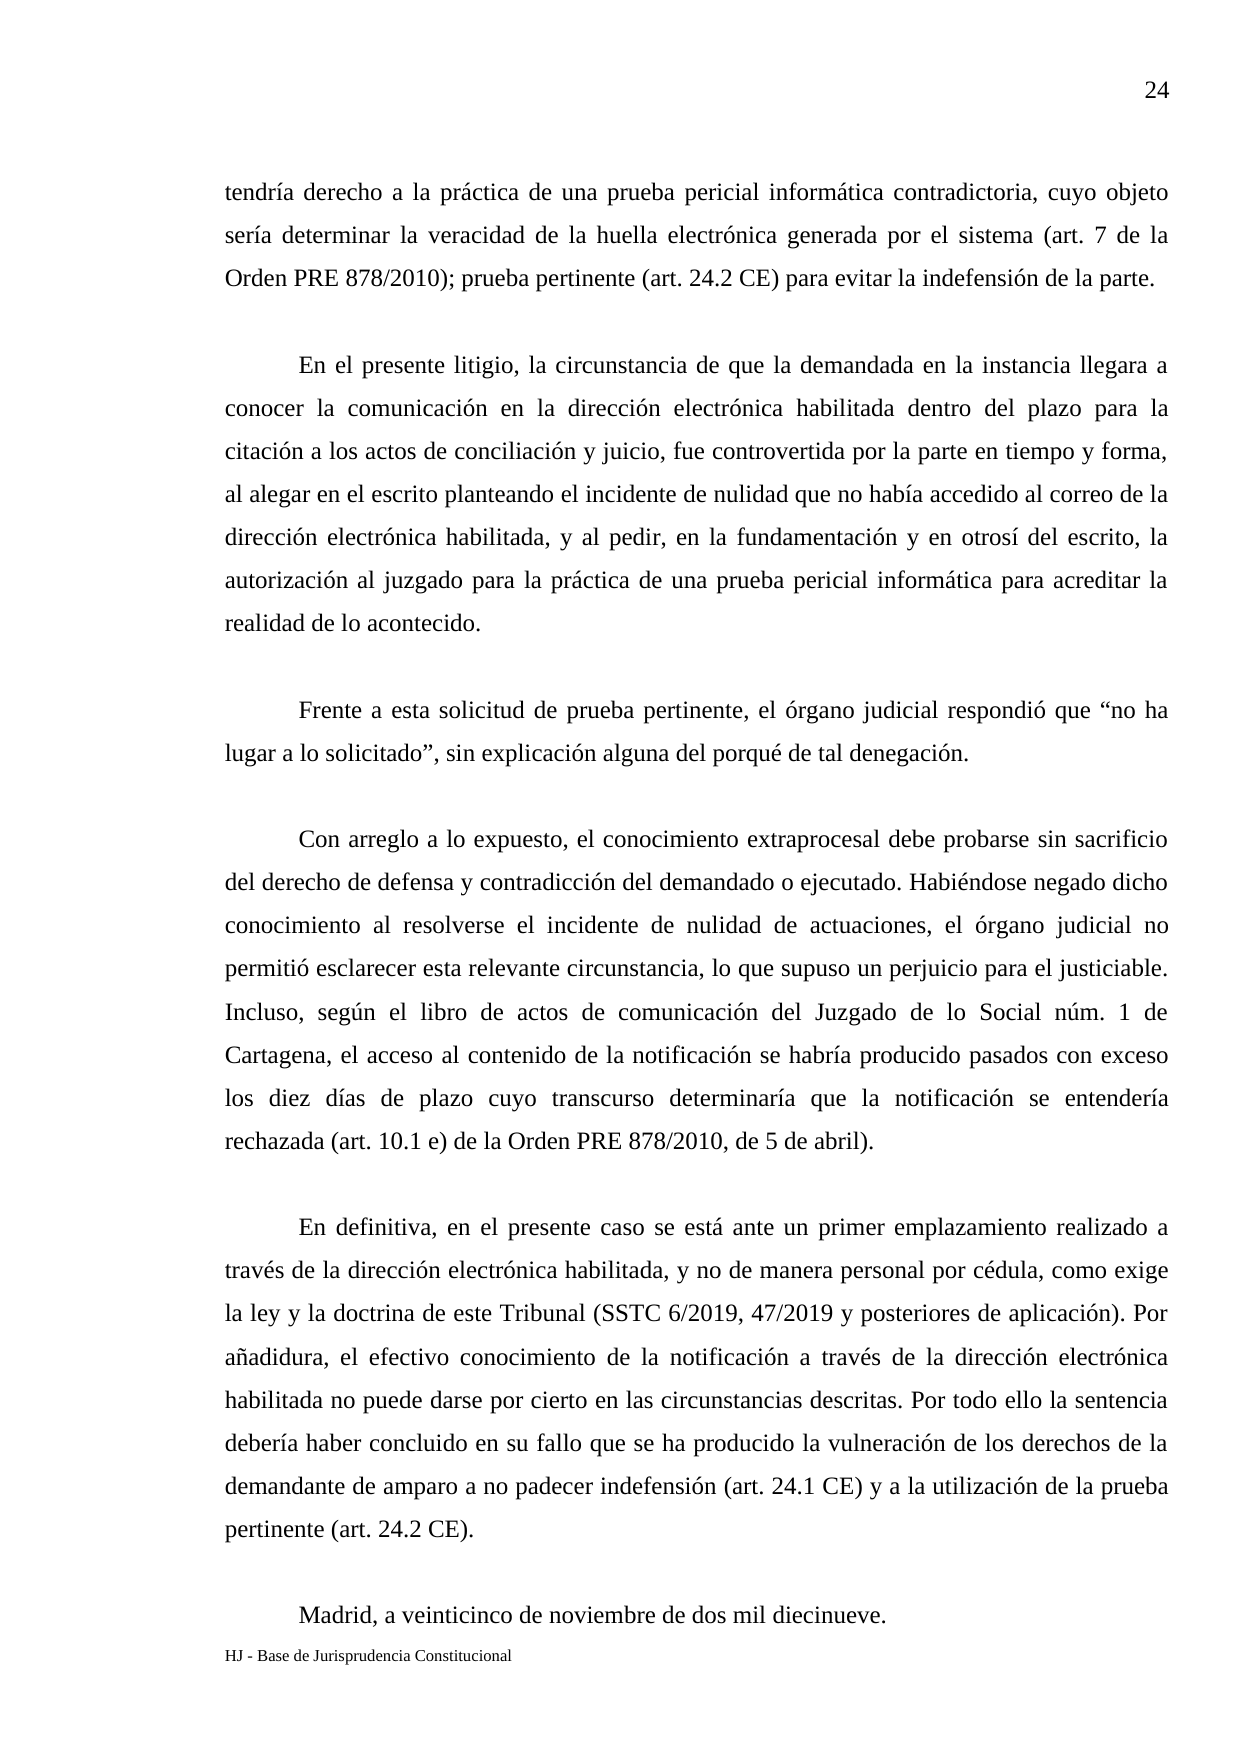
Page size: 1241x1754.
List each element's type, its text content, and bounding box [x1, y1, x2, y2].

text En el presente litigio, la circunstancia de que la demandada en la instancia llegara a conocer la comunicación en la dirección electrónica habilitada dentro del plazo para la citación a los actos de conciliación y juicio, fue controvertida por la parte en tiempo y forma, al alegar en el escrito planteando el incidente de nulidad que no había accedido al correo de la dirección electrónica habilitada, y al pedir, en la fundamentación y en otrosí del escrito, la autorización al juzgado para la práctica de una prueba pericial informática para acreditar la realidad de lo acontecido. [224, 350, 1169, 637]
text Con arreglo a lo expuesto, el conocimiento extraprocesal debe probarse sin sacrificio del derecho de defensa y contradicción del demandado o ejecutado. Habiéndose negado dicho conocimiento al resolverse el incidente de nulidad de actuaciones, el órgano judicial no permitió esclarecer esta relevante circunstancia, lo que supuso un perjuicio para el justiciable. Incluso, según el libro de actos de comunicación del Juzgado de lo Social núm. 1 de Cartagena, el acceso al contenido de la notificación se habría producido pasados con exceso los diez días de plazo cuyo transcurso determinaría que la notificación se entendería rechazada (art. 10.1 e) de la Orden PRE 878/2010, de 5 de abril). [224, 824, 1169, 1155]
text Frente a esta solicitud de prueba pertinente, el órgano judicial respondió que “no ha lugar a lo solicitado”, sin explicación alguna del porqué de tal denegación. [224, 695, 1169, 767]
text En definitiva, en el presente caso se está ante un primer emplazamiento realizado a través de la dirección electrónica habilitada, y no de manera personal por cédula, como exige la ley y la doctrina de este Tribunal (SSTC 6/2019, 47/2019 y posteriores de aplicación). Por añadidura, el efectivo conocimiento de la notificación a través de la dirección electrónica habilitada no puede darse por cierto en las circunstancias descritas. Por todo ello la sentencia debería haber concluido en su fallo que se ha producido la vulneración de los derechos de la demandante de amparo a no padecer indefensión (art. 24.1 CE) y a la utilización de la prueba pertinente (art. 24.2 CE). [224, 1212, 1169, 1543]
text Madrid, a veinticinco de noviembre de dos mil diecinueve. [224, 1600, 1169, 1629]
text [224, 177, 1169, 292]
